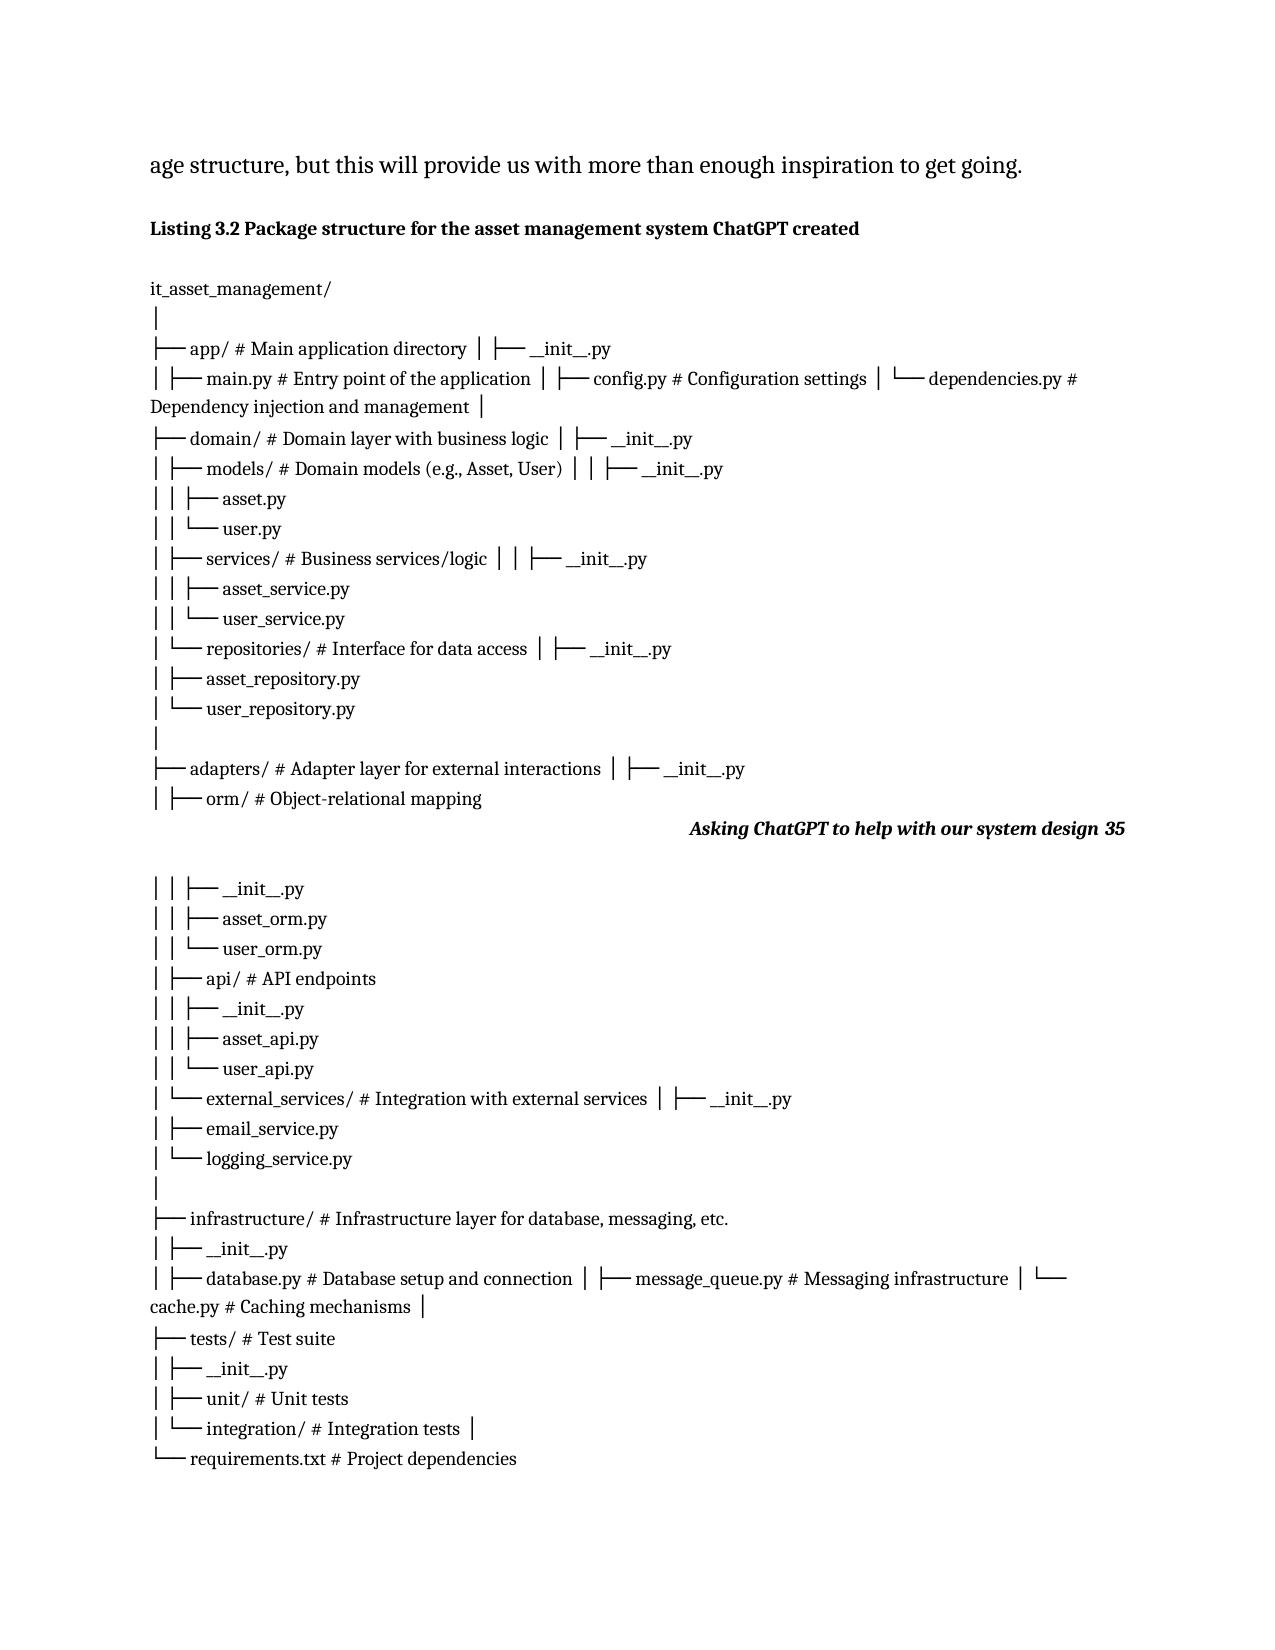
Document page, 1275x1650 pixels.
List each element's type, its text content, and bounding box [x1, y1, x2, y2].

text │ └── repositories/ # Interface for data access │ ├── __init__.py [150, 630, 1125, 660]
text │ [150, 300, 1125, 330]
text │ ├── models/ # Domain models (e.g., Asset, User) │ │ ├── __init__.py [150, 450, 1125, 480]
text │ │ ├── __init__.py [150, 870, 1125, 900]
text │ ├── orm/ # Object-relational mapping [150, 780, 1125, 810]
text │ │ └── user_orm.py [150, 930, 1125, 960]
text │ ├── services/ # Business services/logic │ │ ├── __init__.py [150, 540, 1125, 570]
text ├── domain/ # Domain layer with business logic │ ├── __init__.py [150, 420, 1125, 450]
text │ ├── email_service.py [150, 1110, 1125, 1140]
text age structure, but this will provide us with more than enough inspiration to get going. [150, 150, 1125, 180]
text │ └── integration/ # Integration tests │ [150, 1410, 1125, 1440]
text │ ├── __init__.py [150, 1230, 1125, 1260]
text │ │ └── user_api.py [150, 1050, 1125, 1080]
text │ │ ├── asset_api.py [150, 1020, 1125, 1050]
text │ ├── api/ # API endpoints [150, 960, 1125, 990]
text ├── app/ # Main application directory │ ├── __init__.py [150, 330, 1125, 360]
text │ [150, 1170, 1125, 1200]
text │ │ ├── asset.py [150, 480, 1125, 510]
text │ └── external_services/ # Integration with external services │ ├── __init__.py [150, 1080, 1125, 1110]
text ├── adapters/ # Adapter layer for external interactions │ ├── __init__.py [150, 750, 1125, 780]
text │ │ ├── asset_service.py [150, 570, 1125, 600]
text │ │ └── user_service.py [150, 600, 1125, 630]
text │ ├── main.py # Entry point of the application │ ├── config.py # Configuration settings │ └── dependencies.py # Dependency injection and management │ [150, 360, 1125, 420]
text ├── infrastructure/ # Infrastructure layer for database, messaging, etc. [150, 1200, 1125, 1230]
text │ ├── unit/ # Unit tests [150, 1380, 1125, 1410]
text Asking ChatGPT to help with our system design 35 [150, 810, 1125, 840]
text ├── tests/ # Test suite [150, 1320, 1125, 1350]
text │ ├── database.py # Database setup and connection │ ├── message_queue.py # Messaging infrastructure │ └── cache.py # Caching mechanisms │ [150, 1260, 1125, 1320]
text │ └── logging_service.py [150, 1140, 1125, 1170]
text │ │ └── user.py [150, 510, 1125, 540]
text it_asset_management/ [150, 270, 1125, 300]
text │ └── user_repository.py [150, 690, 1125, 720]
text │ │ ├── asset_orm.py [150, 900, 1125, 930]
text │ │ ├── __init__.py [150, 990, 1125, 1020]
text │ ├── __init__.py [150, 1350, 1125, 1380]
text └── requirements.txt # Project dependencies [150, 1440, 1125, 1470]
text │ [150, 720, 1125, 750]
text │ ├── asset_repository.py [150, 660, 1125, 690]
text Listing 3.2 Package structure for the asset management system ChatGPT created [150, 210, 1125, 240]
